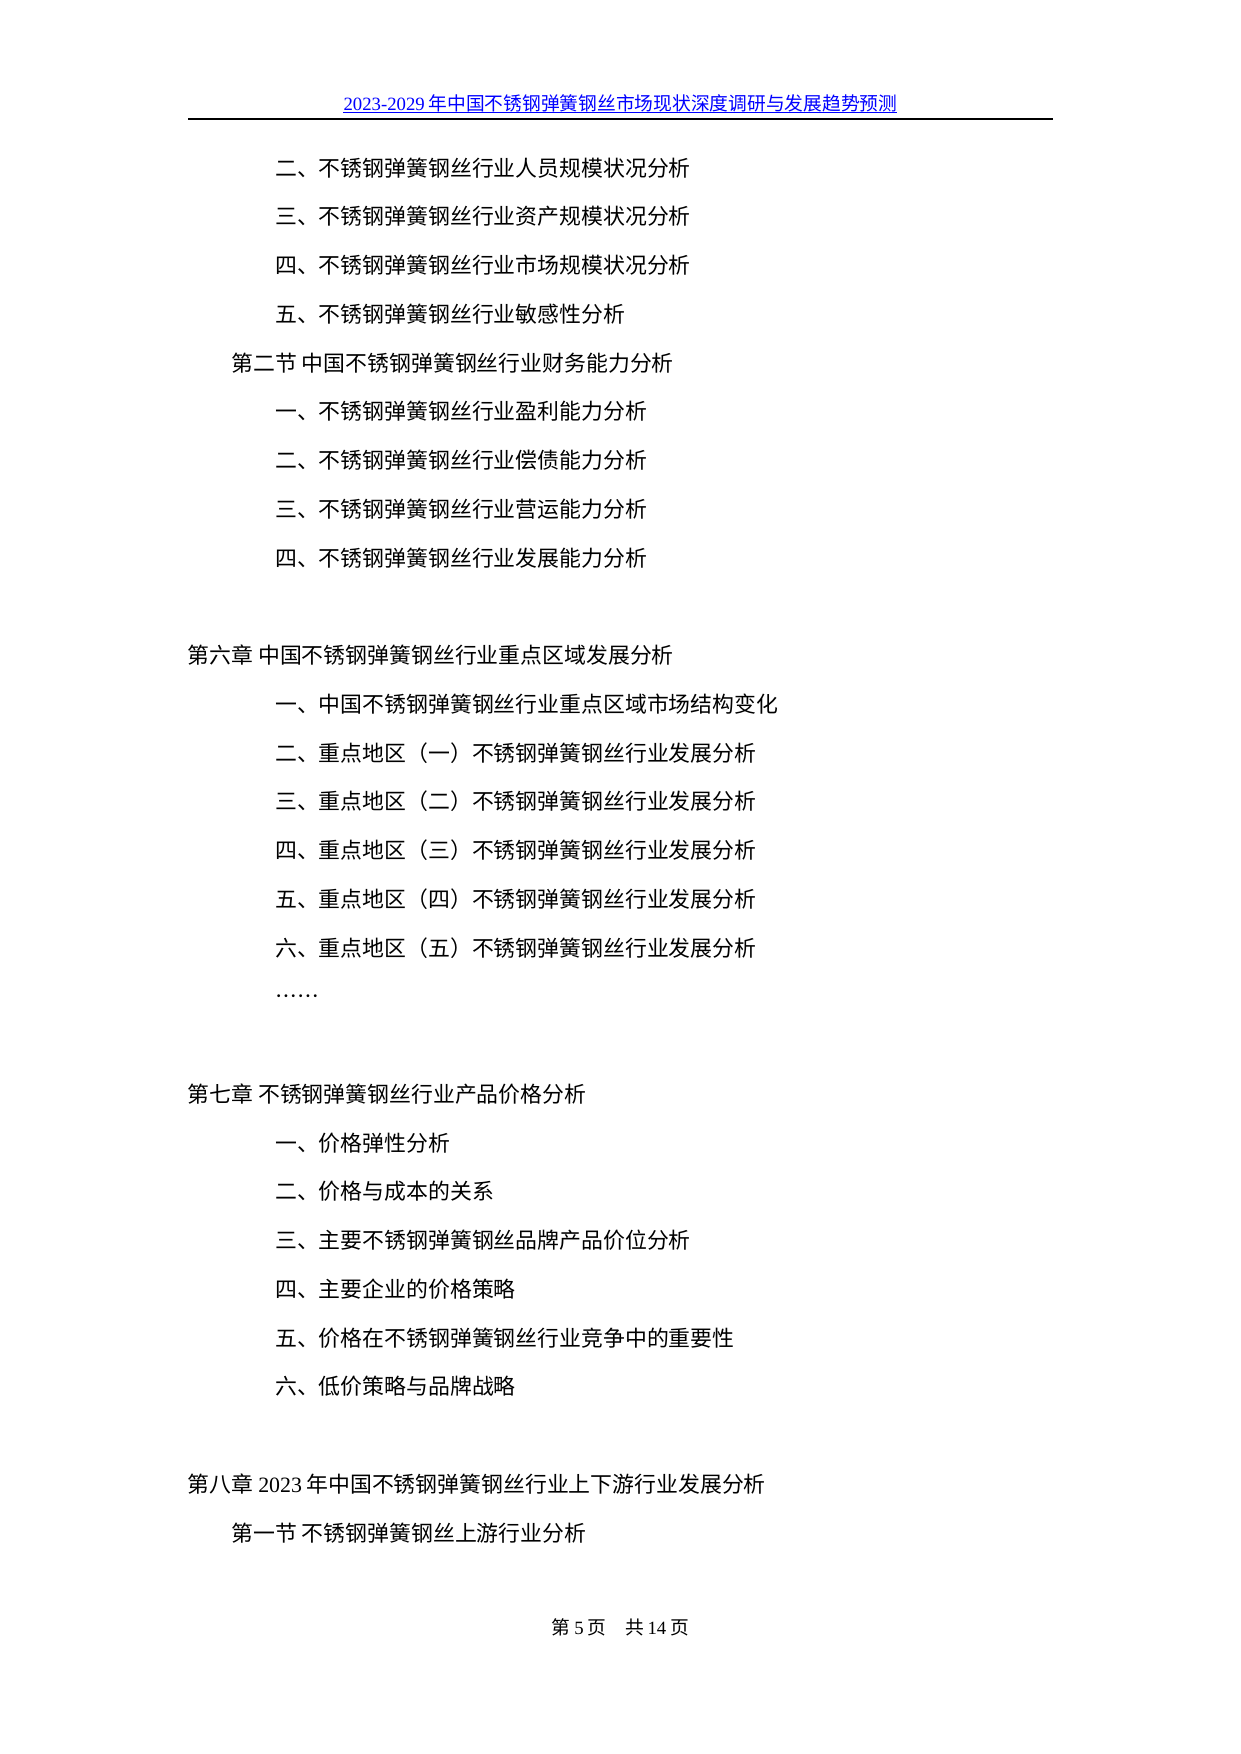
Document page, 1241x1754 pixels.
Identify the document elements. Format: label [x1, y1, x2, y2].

text [187, 150, 1053, 1548]
